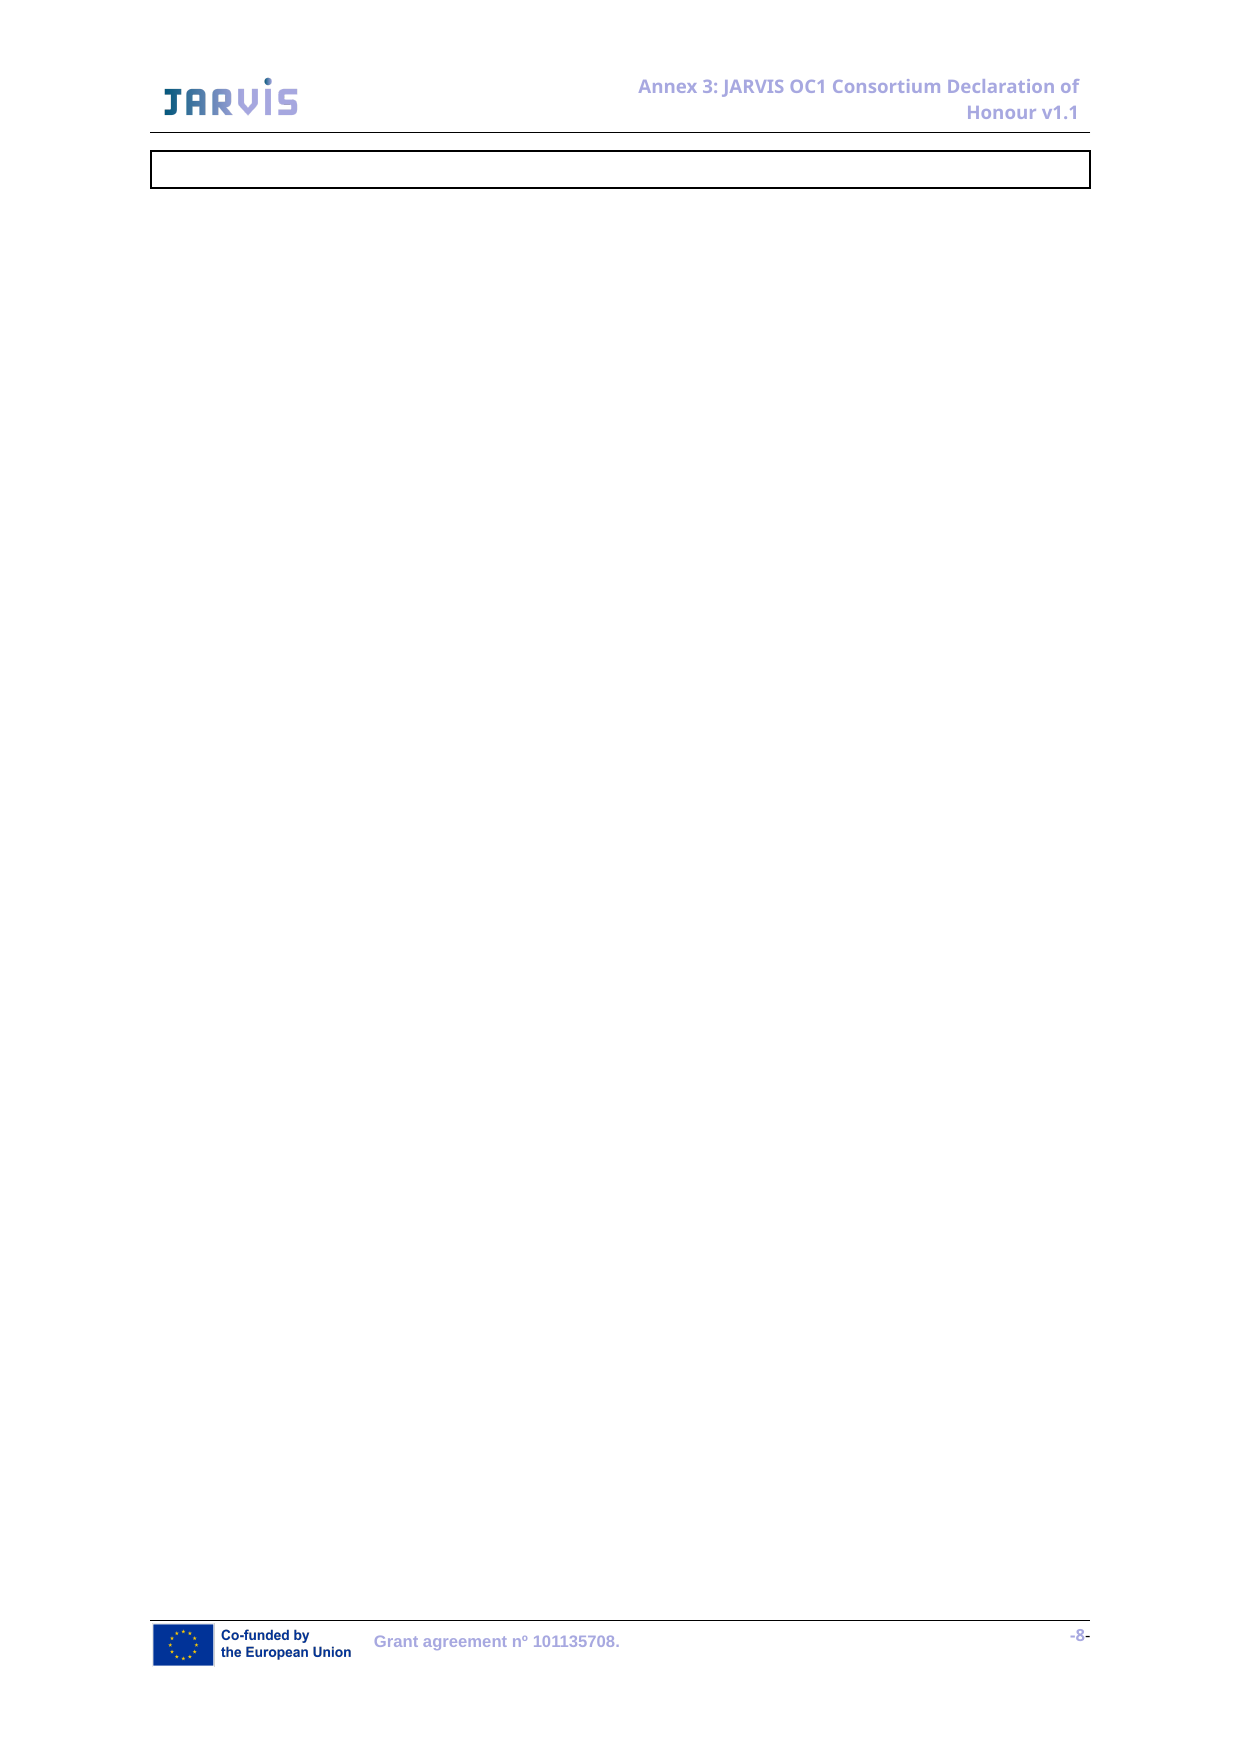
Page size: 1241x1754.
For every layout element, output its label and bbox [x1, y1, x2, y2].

table_cell [152, 152, 1089, 187]
picture [161, 76, 322, 123]
picture [150, 1621, 359, 1669]
